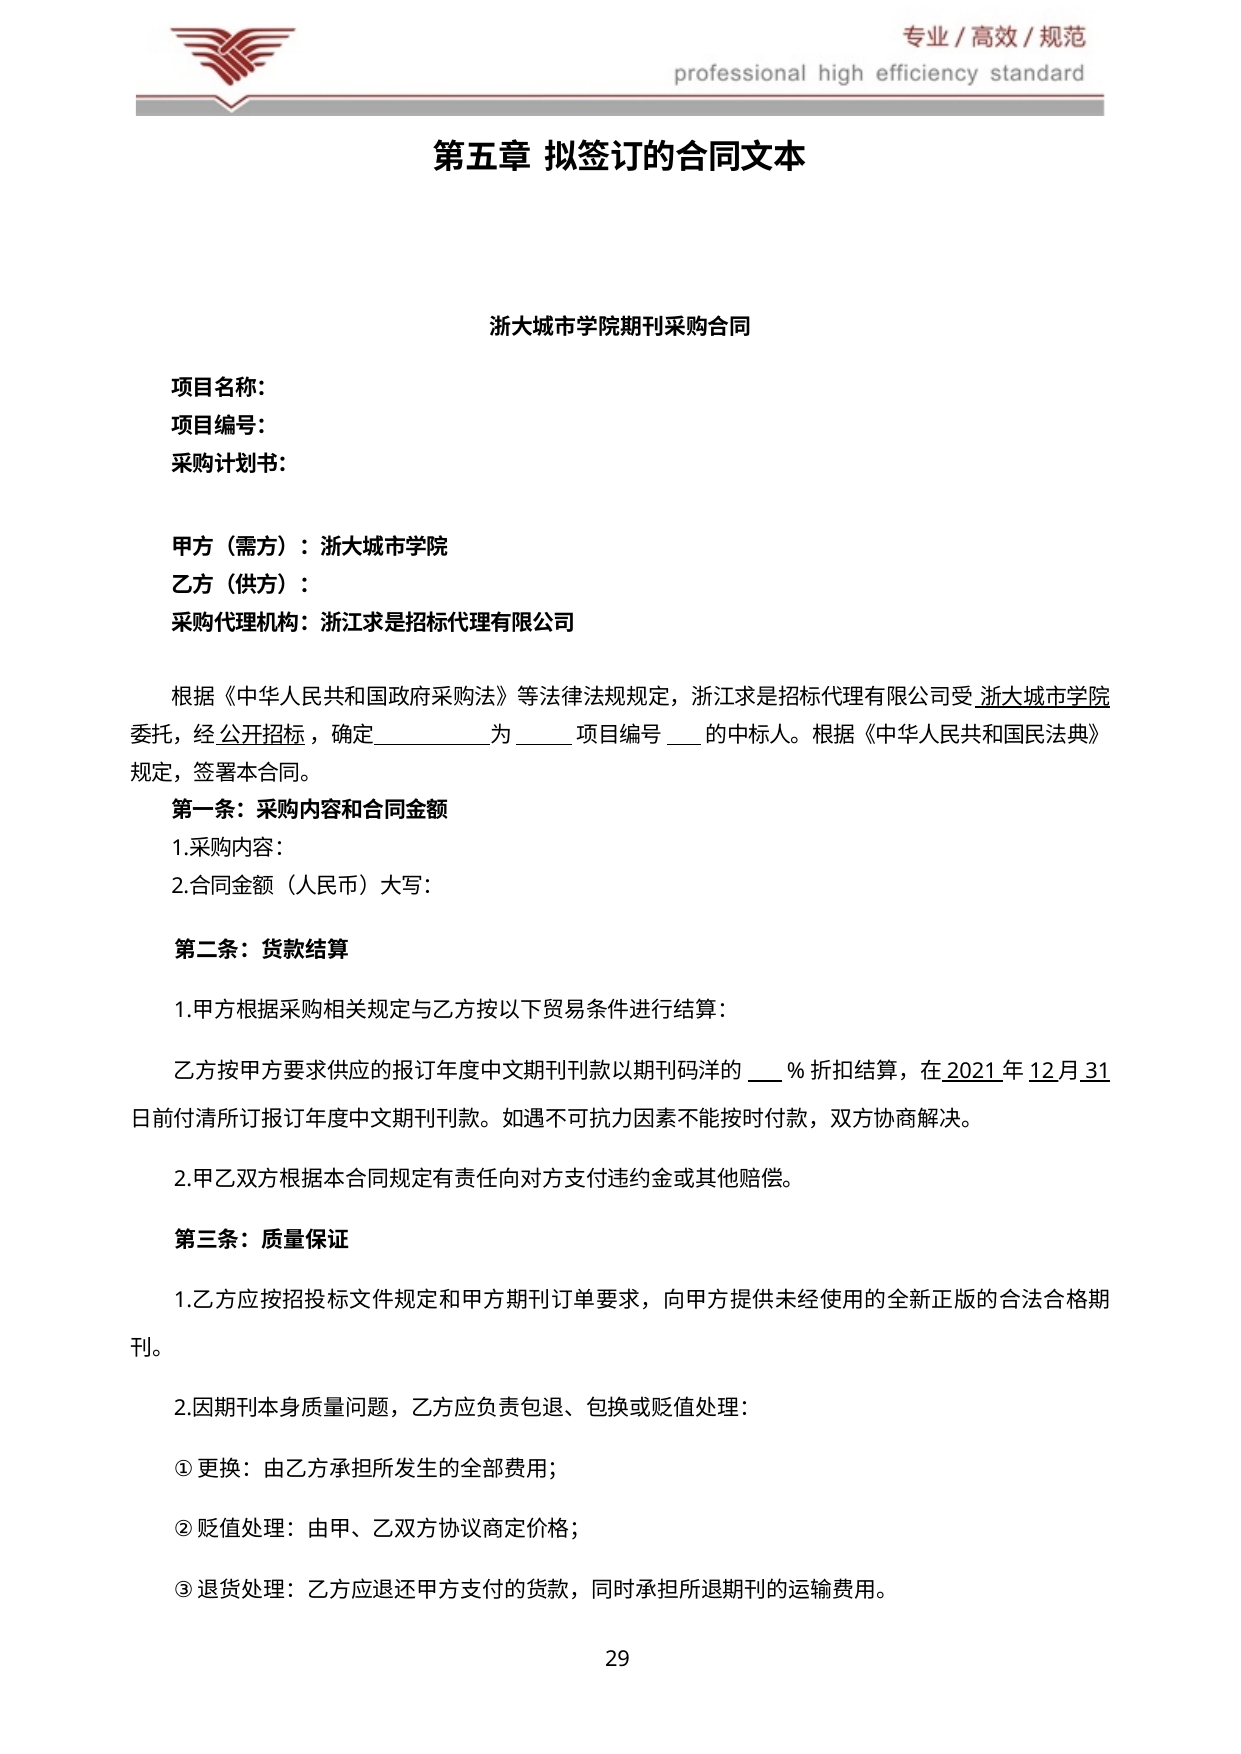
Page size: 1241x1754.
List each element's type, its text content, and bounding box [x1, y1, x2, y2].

text 2.因期刊本身质量问题，乙方应负责包退、包换或贬值处理： [130, 1377, 1110, 1425]
text ③退货处理：乙方应退还甲方支付的货款，同时承担所退期刊的运输费用。 [130, 1559, 1110, 1607]
text 项目名称： [130, 370, 1110, 402]
text 1.甲方根据采购相关规定与乙方按以下贸易条件进行结算： [130, 979, 1110, 1027]
text 第二条：货款结算 [130, 919, 1110, 967]
text 浙大城市学院期刊采购合同 [130, 309, 1110, 340]
picture [135, 3, 1105, 116]
text 甲方（需方）：浙大城市学院 [130, 529, 1110, 561]
text 项目编号： [130, 408, 1110, 440]
text 乙方（供方）： [130, 567, 1110, 599]
text 2.甲乙双方根据本合同规定有责任向对方支付违约金或其他赔偿。 [130, 1148, 1110, 1196]
text 1.乙方应按招投标文件规定和甲方期刊订单要求，向甲方提供未经使用的全新正版的合法合格期刊。 [130, 1269, 1110, 1365]
text 采购代理机构：浙江求是招标代理有限公司 [130, 605, 1110, 637]
text 根据《中华人民共和国政府采购法》等法律法规规定，浙江求是招标代理有限公司受 浙大城市学院 委托，经 公开招标 ，确定 为 项目编号 的中标人。根据《中华人民共和国民法典》规定，签署本合同。 [130, 679, 1110, 786]
text 第一条：采购内容和合同金额 [130, 792, 1110, 824]
text ②贬值处理：由甲、乙双方协议商定价格； [130, 1498, 1110, 1546]
text 乙方按甲方要求供应的报订年度中文期刊刊款以期刊码洋的 % 折扣结算，在 2021 年 12月 31日前付清所订报订年度中文期刊刊款。如遇不可抗力因素不能按时付款，双方协商解决。 [130, 1040, 1110, 1136]
text ①更换：由乙方承担所发生的全部费用； [130, 1438, 1110, 1486]
text 第五章 拟签订的合同文本 [130, 130, 1110, 178]
text 第三条：质量保证 [130, 1209, 1110, 1257]
text 2.合同金额（人民币）大写： [130, 868, 1110, 900]
text 1.采购内容： [130, 830, 1110, 862]
text 采购计划书： [130, 446, 1110, 478]
